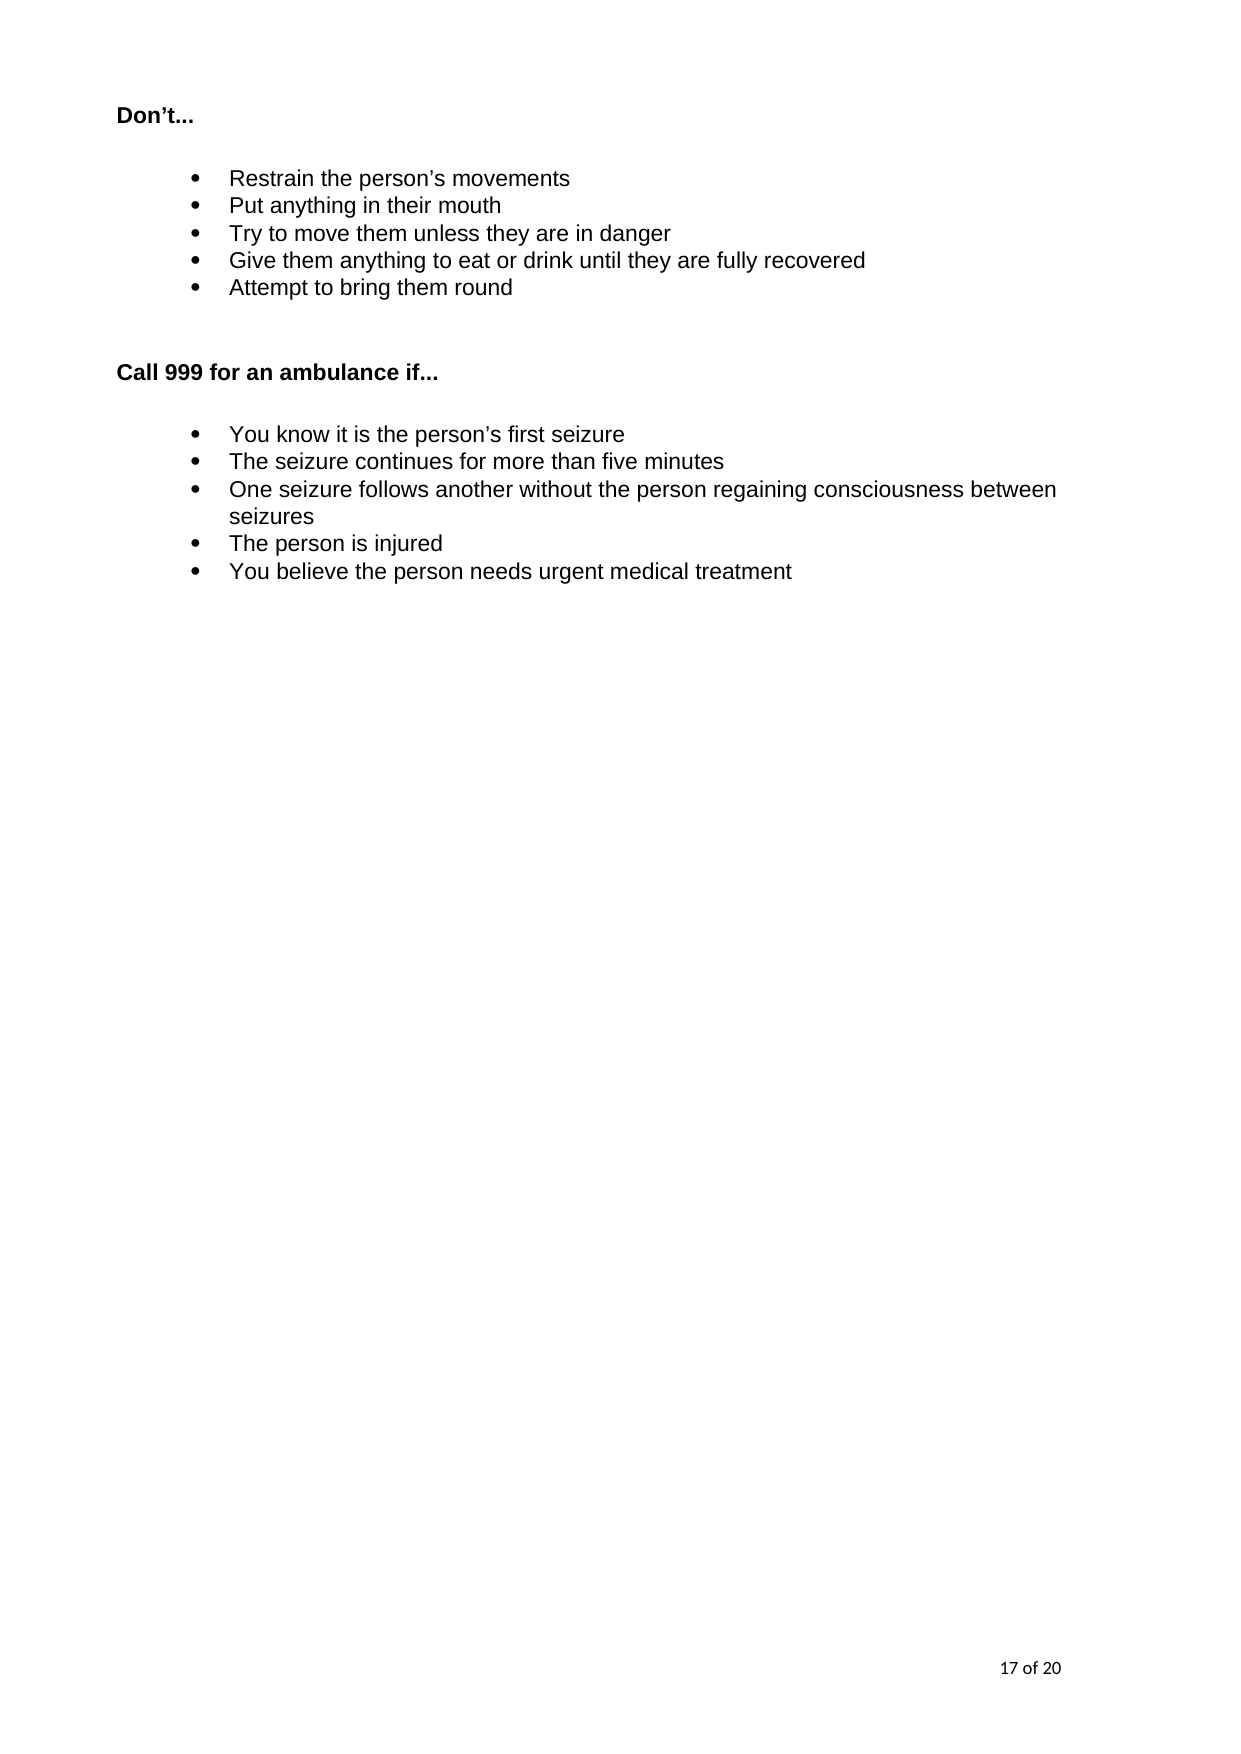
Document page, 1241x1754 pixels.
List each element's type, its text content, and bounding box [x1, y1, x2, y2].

list Give them anything to eat or drink until they are fully recovered [191, 247, 1123, 273]
list The person is injured [191, 530, 1123, 557]
list The seizure continues for more than five minutes [191, 448, 1123, 474]
list Attempt to bring them round [191, 274, 1123, 328]
text Don’t... [116, 102, 1123, 129]
list One seizure follows another without the person regaining consciousness between seizures [191, 476, 1123, 529]
list Try to move them unless they are in danger [191, 219, 1123, 246]
list You believe the person needs urgent medical treatment [191, 558, 1123, 584]
list Put anything in their mouth [191, 192, 1123, 218]
list Restrain the person’s movements [191, 165, 1123, 191]
text Call 999 for an ambulance if... [116, 358, 1123, 385]
list You know it is the person’s first seizure [191, 421, 1123, 447]
